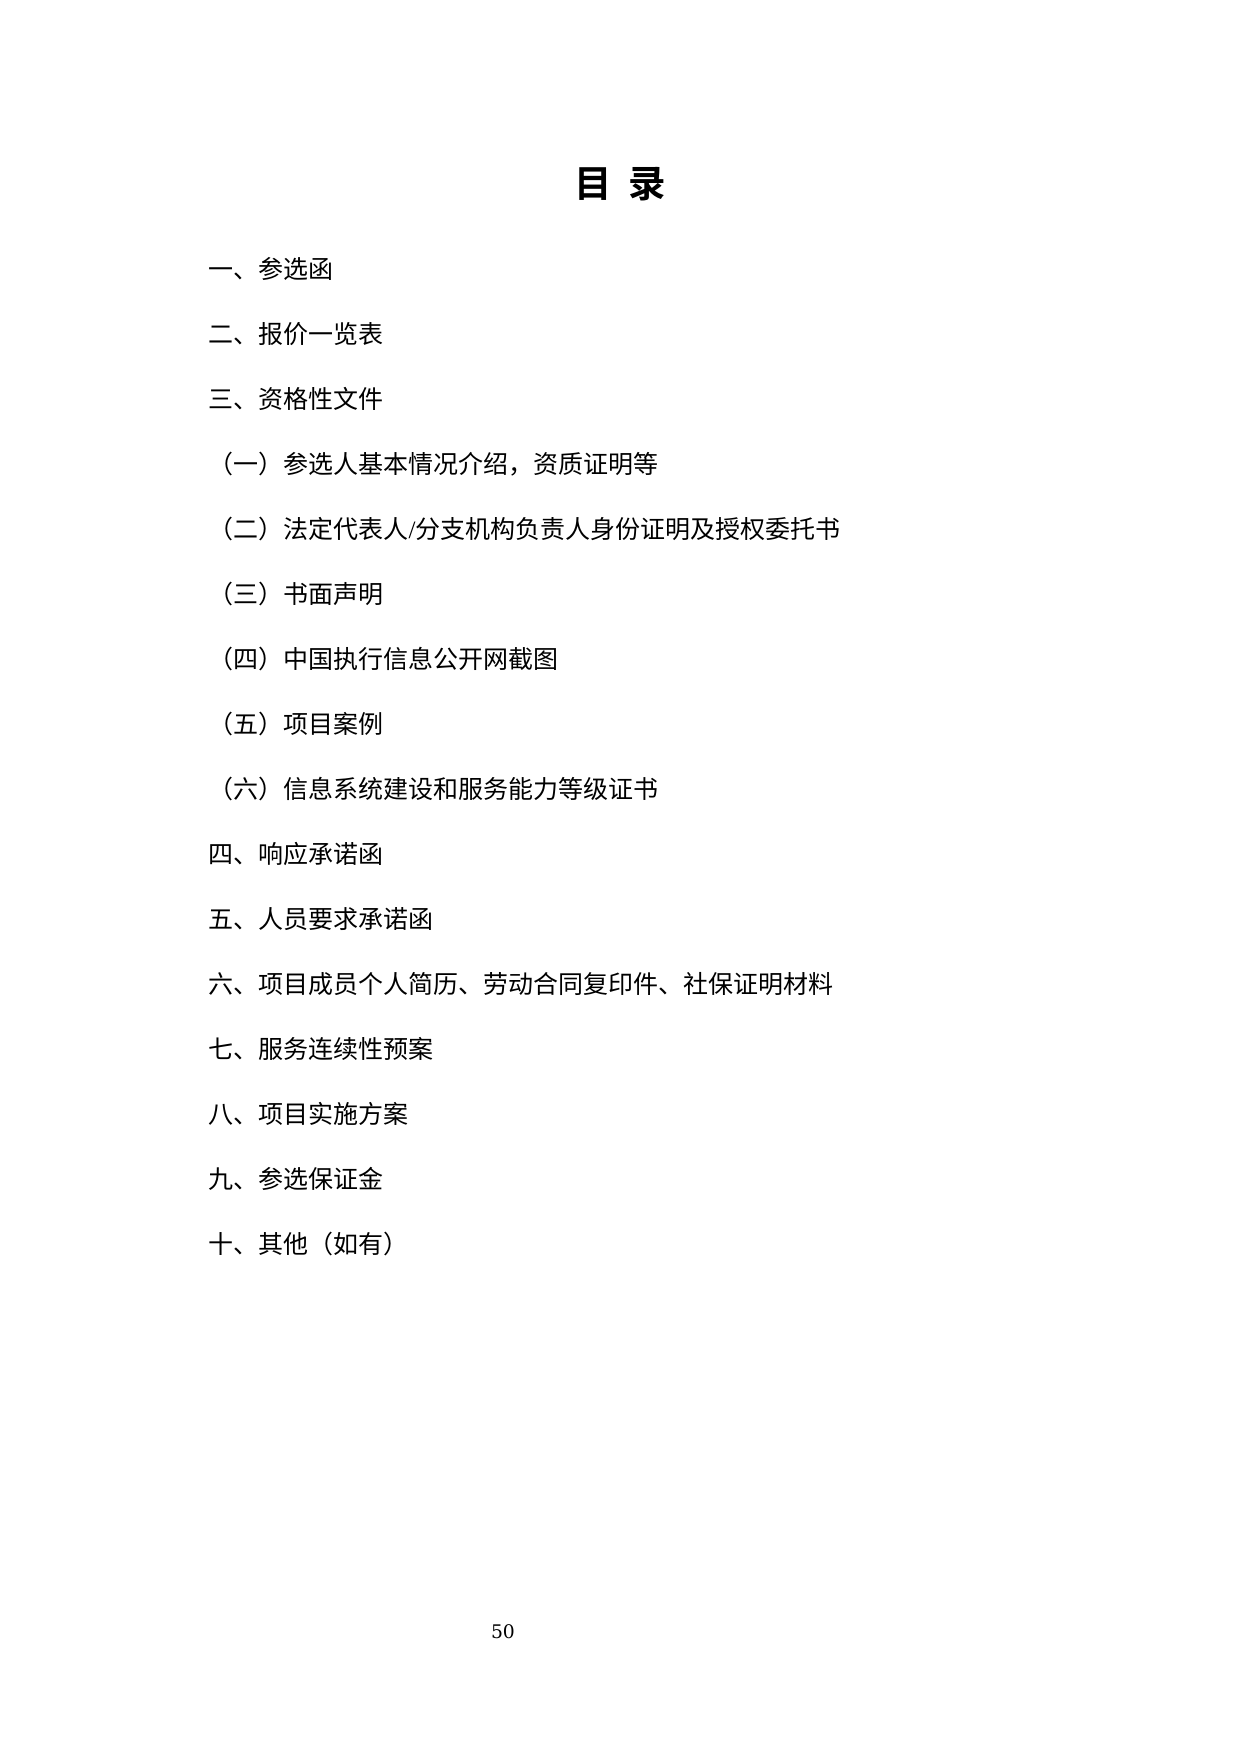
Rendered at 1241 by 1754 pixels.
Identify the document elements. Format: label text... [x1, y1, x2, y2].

text 九、参选保证金 [187, 1145, 1053, 1210]
text （三）书面声明 [187, 560, 1053, 625]
text （四）中国执行信息公开网截图 [187, 625, 1053, 690]
text 六、项目成员个人简历、劳动合同复印件、社保证明材料 [187, 950, 1053, 1015]
text （五）项目案例 [187, 690, 1053, 755]
text 四、响应承诺函 [187, 820, 1053, 885]
text （二）法定代表人/分支机构负责人身份证明及授权委托书 [187, 495, 1053, 560]
text 五、人员要求承诺函 [187, 885, 1053, 950]
text 七、服务连续性预案 [187, 1015, 1053, 1080]
text 十、其他（如有） [187, 1210, 1053, 1275]
text 目 录 [187, 154, 1053, 208]
text （一）参选人基本情况介绍，资质证明等 [187, 430, 1053, 495]
text 三、资格性文件 [187, 365, 1053, 430]
text （六）信息系统建设和服务能力等级证书 [187, 755, 1053, 820]
text 二、报价一览表 [187, 300, 1053, 365]
text 一、参选函 [187, 235, 1053, 300]
text 八、项目实施方案 [187, 1080, 1053, 1145]
